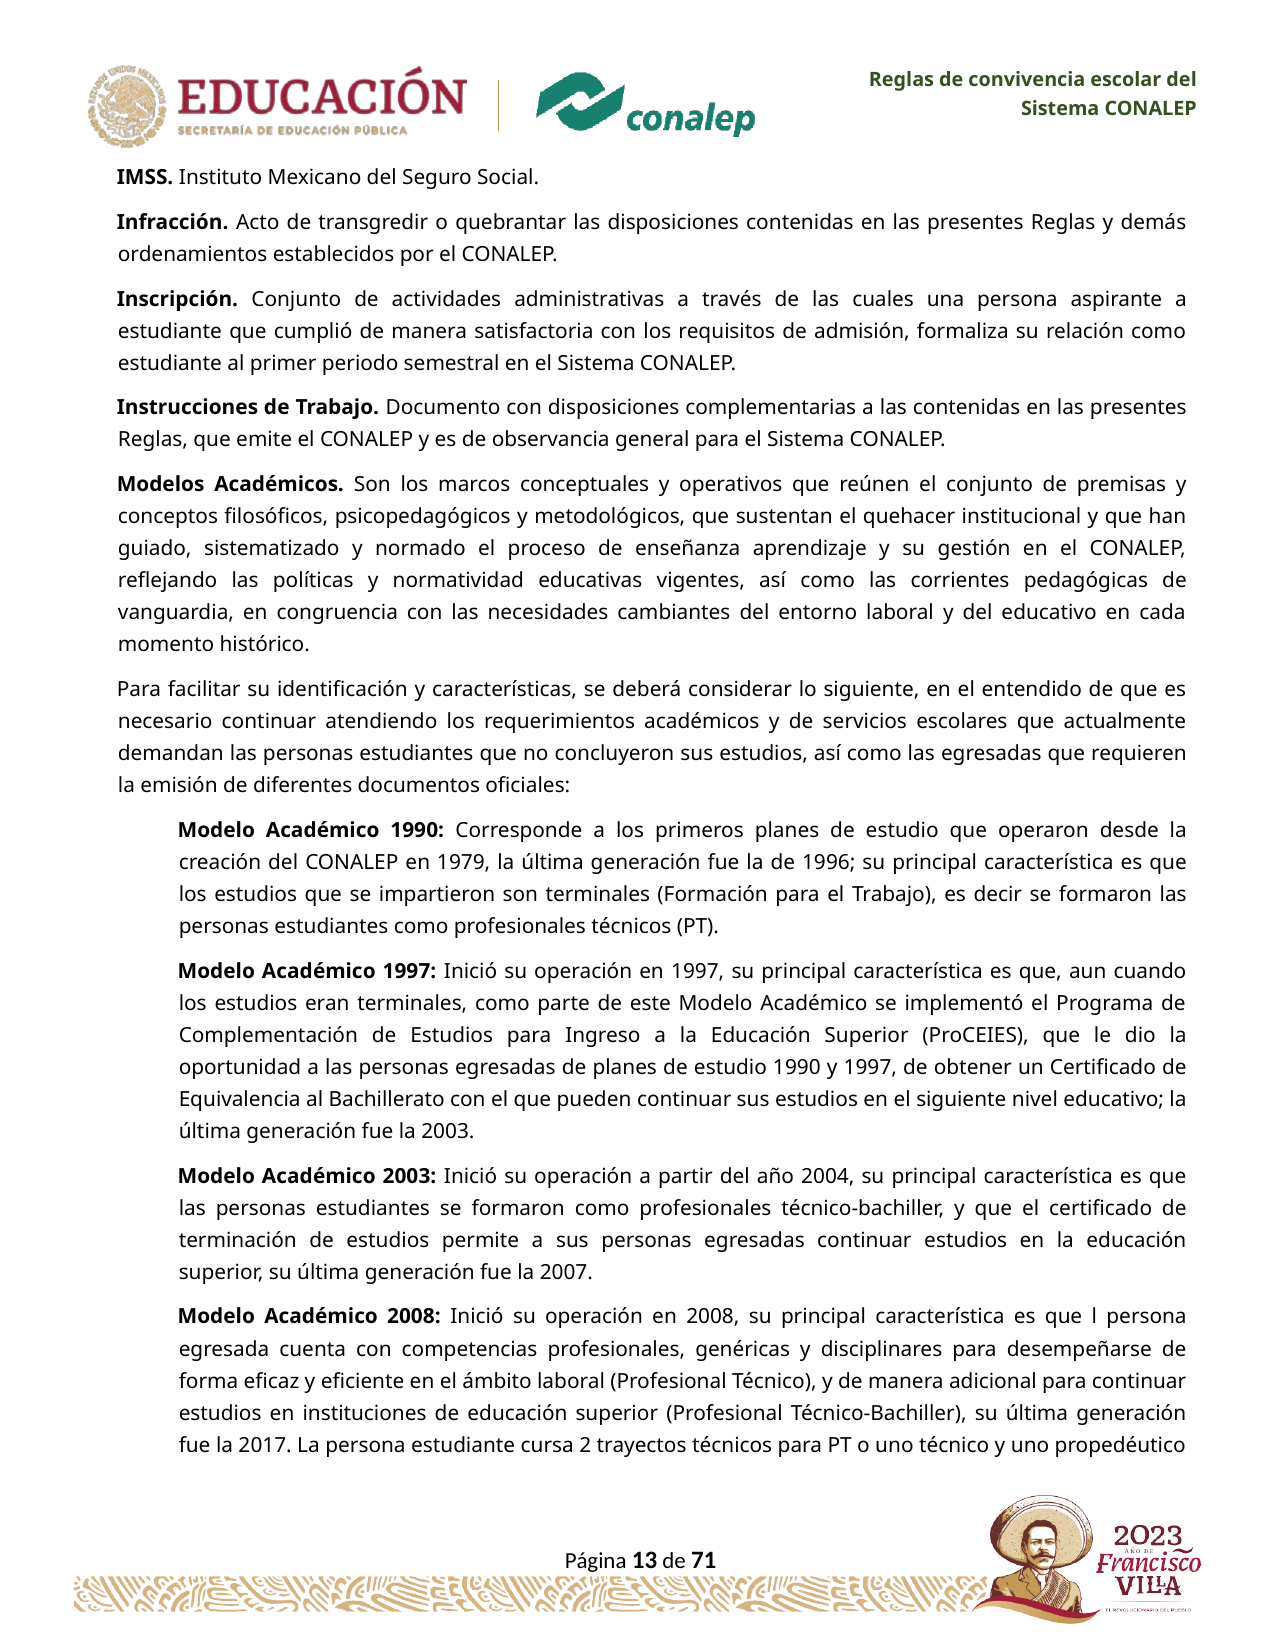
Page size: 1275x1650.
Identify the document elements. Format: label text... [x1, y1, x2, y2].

text Modelo Académico 1990: Corresponde a los primeros planes de estudio que operaron desde la creación del CONALEP en 1979, la última generación fue la de 1996; su principal característica es que los estudios que se impartieron son terminales (Formación para el Trabajo), es decir se formaron las personas estudiantes como profesionales técnicos (PT). [177, 815, 1188, 940]
text Modelo Académico 1997: Inició su operación en 1997, su principal característica es que, aun cuando los estudios eran terminales, como parte de este Modelo Académico se implementó el Programa de Complementación de Estudios para Ingreso a la Educación Superior (ProCEIES), que le dio la oportunidad a las personas egresadas de planes de estudio 1990 y 1997, de obtener un Certificado de Equivalencia al Bachillerato con el que pueden continuar sus estudios en el siguiente nivel educativo; la última generación fue la 2003. [177, 956, 1188, 1145]
text Para facilitar su identificación y características, se deberá considerar lo siguiente, en el entendido de que es necesario continuar atendiendo los requerimientos académicos y de servicios escolares que actualmente demandan las personas estudiantes que no concluyeron sus estudios, así como las egresadas que requieren la emisión de diferentes documentos oficiales: [117, 674, 1188, 799]
text Inscripción. Conjunto de actividades administrativas a través de las cuales una persona aspirante a estudiante que cumplió de manera satisfactoria con los requisitos de admisión, formaliza su relación como estudiante al primer periodo semestral en el Sistema CONALEP. [117, 284, 1188, 376]
text Modelo Académico 2003: Inició su operación a partir del año 2004, su principal característica es que las personas estudiantes se formaron como profesionales técnico-bachiller, y que el certificado de terminación de estudios permite a sus personas egresadas continuar estudios en la educación superior, su última generación fue la 2007. [177, 1161, 1188, 1286]
picture [73, 1494, 1202, 1624]
picture [535, 71, 755, 137]
text Modelos Académicos. Son los marcos conceptuales y operativos que reúnen el conjunto de premisas y conceptos filosóficos, psicopedagógicos y metodológicos, que sustentan el quehacer institucional y que han guiado, sistematizado y normado el proceso de enseñanza aprendizaje y su gestión en el CONALEP, reflejando las políticas y normatividad educativas vigentes, así como las corrientes pedagógicas de vanguardia, en congruencia con las necesidades cambiantes del entorno laboral y del educativo en cada momento histórico. [117, 469, 1188, 658]
picture [88, 65, 467, 148]
text IMSS. Instituto Mexicano del Seguro Social. [117, 162, 1188, 191]
text Infracción. Acto de transgredir o quebrantar las disposiciones contenidas en las presentes Reglas y demás ordenamientos establecidos por el CONALEP. [117, 207, 1188, 268]
text Instrucciones de Trabajo. Documento con disposiciones complementarias a las contenidas en las presentes Reglas, que emite el CONALEP y es de observancia general para el Sistema CONALEP. [117, 392, 1188, 453]
